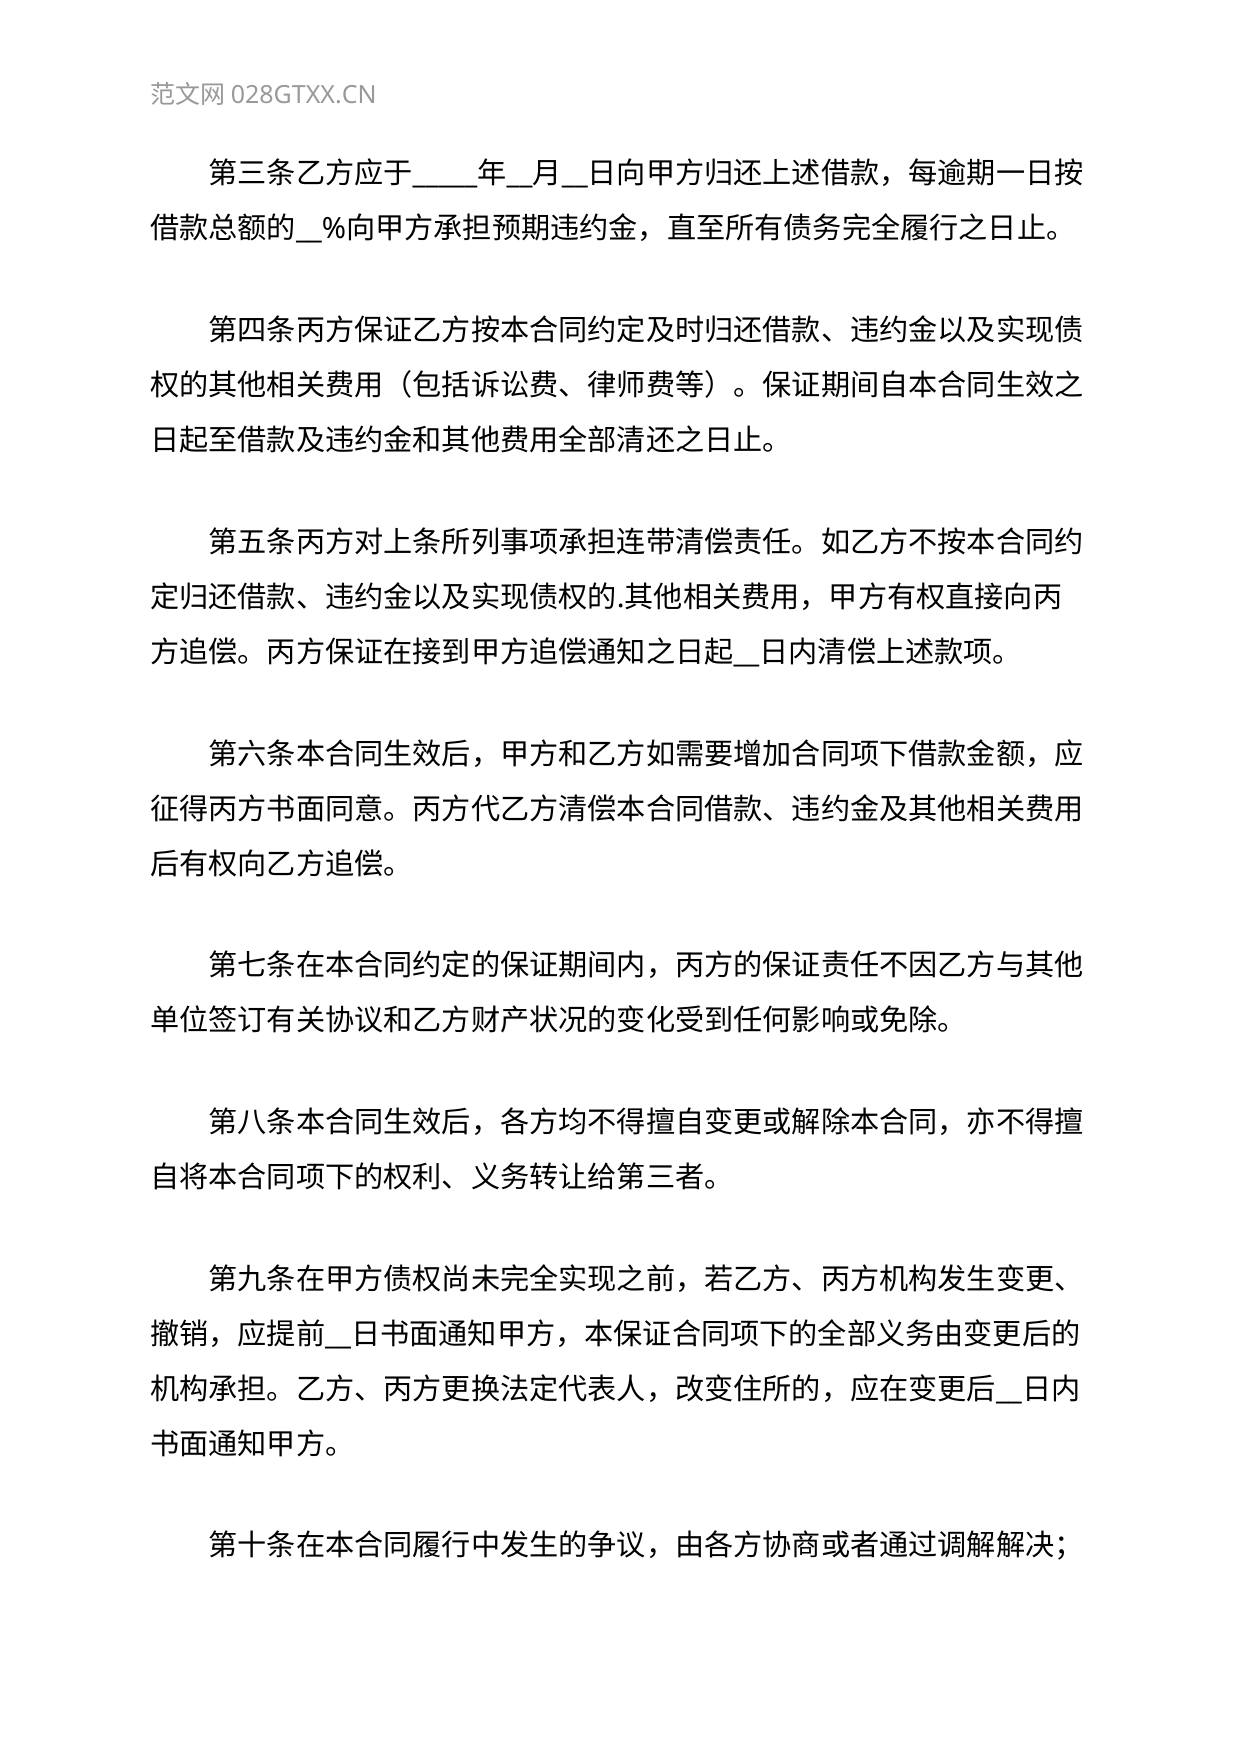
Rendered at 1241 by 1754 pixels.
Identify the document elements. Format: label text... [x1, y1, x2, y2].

text 第七条在本合同约定的保证期间内，丙方的保证责任不因乙方与其他单位签订有关协议和乙方财产状况的变化受到任何影响或免除。 [150, 942, 1090, 1039]
text 第六条本合同生效后，甲方和乙方如需要增加合同项下借款金额，应征得丙方书面同意。丙方代乙方清偿本合同借款、违约金及其他相关费用后有权向乙方追偿。 [150, 730, 1090, 882]
text 第八条本合同生效后，各方均不得擅自变更或解除本合同，亦不得擅自将本合同项下的权利、义务转让给第三者。 [150, 1099, 1090, 1196]
text 第四条丙方保证乙方按本合同约定及时归还借款、违约金以及实现债权的其他相关费用（包括诉讼费、律师费等）。保证期间自本合同生效之日起至借款及违约金和其他费用全部清还之日止。 [150, 307, 1090, 459]
text 第三条乙方应于_____年__月__日向甲方归还上述借款，每逾期一日按借款总额的__%向甲方承担预期违约金，直至所有债务完全履行之日止。 [150, 150, 1090, 247]
text 第五条丙方对上条所列事项承担连带清偿责任。如乙方不按本合同约定归还借款、违约金以及实现债权的.其他相关费用，甲方有权直接向丙方追偿。丙方保证在接到甲方追偿通知之日起__日内清偿上述款项。 [150, 518, 1090, 671]
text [150, 1522, 1090, 1564]
text 第九条在甲方债权尚未完全实现之前，若乙方、丙方机构发生变更、撤销，应提前__日书面通知甲方，本保证合同项下的全部义务由变更后的机构承担。乙方、丙方更换法定代表人，改变住所的，应在变更后__日内书面通知甲方。 [150, 1255, 1090, 1462]
